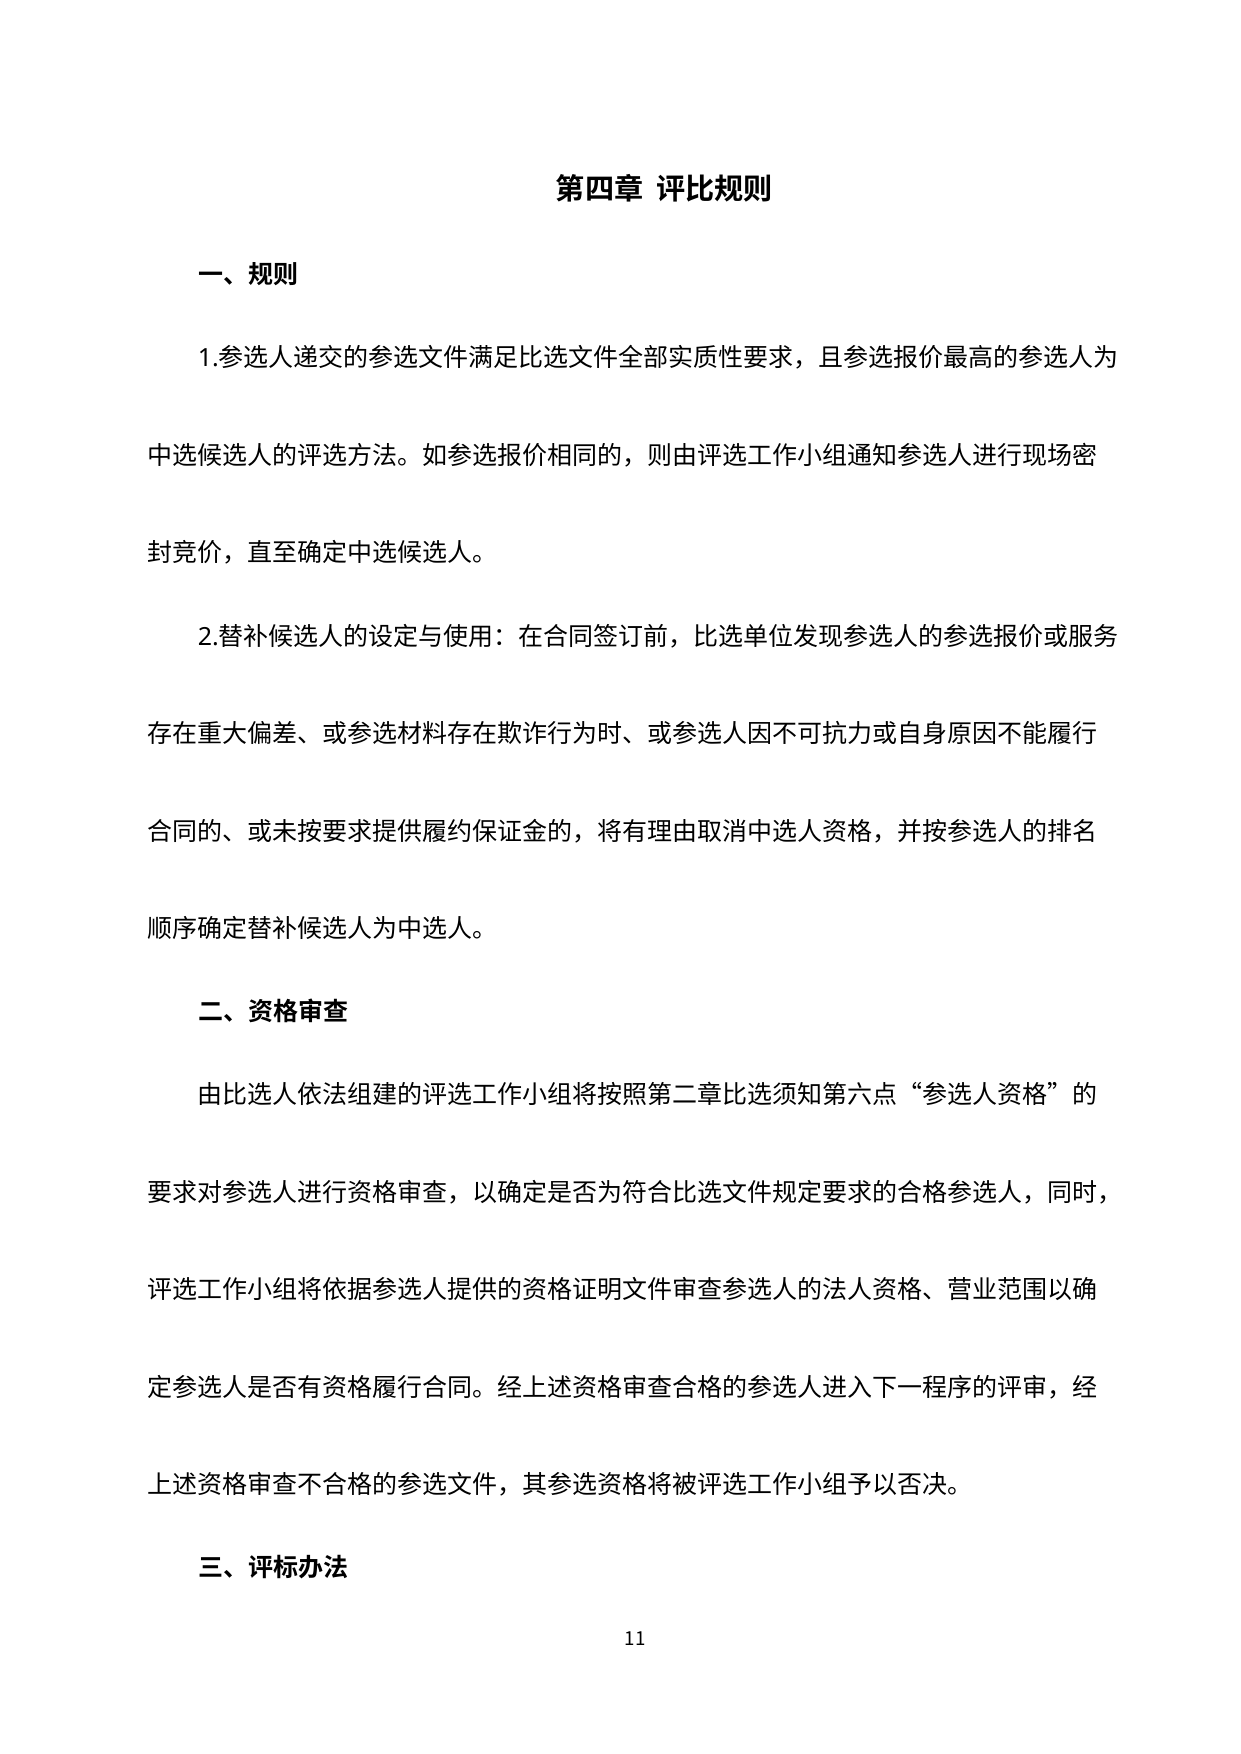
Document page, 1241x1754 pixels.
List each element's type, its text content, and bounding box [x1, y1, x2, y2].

text 一、规则 [148, 240, 1122, 305]
text 三、评标办法 [148, 1533, 1122, 1598]
text 2.替补候选人的设定与使用：在合同签订前，比选单位发现参选人的参选报价或服务存在重大偏差、或参选材料存在欺诈行为时、或参选人因不可抗力或自身原因不能履行合同的、或未按要求提供履约保证金的，将有理由取消中选人资格，并按参选人的排名顺序确定替补候选人为中选人。 [148, 602, 1122, 959]
text 1.参选人递交的参选文件满足比选文件全部实质性要求，且参选报价最高的参选人为中选候选人的评选方法。如参选报价相同的，则由评选工作小组通知参选人进行现场密封竞价，直至确定中选候选人。 [148, 323, 1122, 583]
text 二、资格审查 [148, 977, 1122, 1042]
text 由比选人依法组建的评选工作小组将按照第二章比选须知第六点“参选人资格”的要求对参选人进行资格审查，以确定是否为符合比选文件规定要求的合格参选人，同时，评选工作小组将依据参选人提供的资格证明文件审查参选人的法人资格、营业范围以确定参选人是否有资格履行合同。经上述资格审查合格的参选人进入下一程序的评审，经上述资格审查不合格的参选文件，其参选资格将被评选工作小组予以否决。 [148, 1060, 1122, 1515]
text 第四章 评比规则 [148, 154, 1122, 219]
